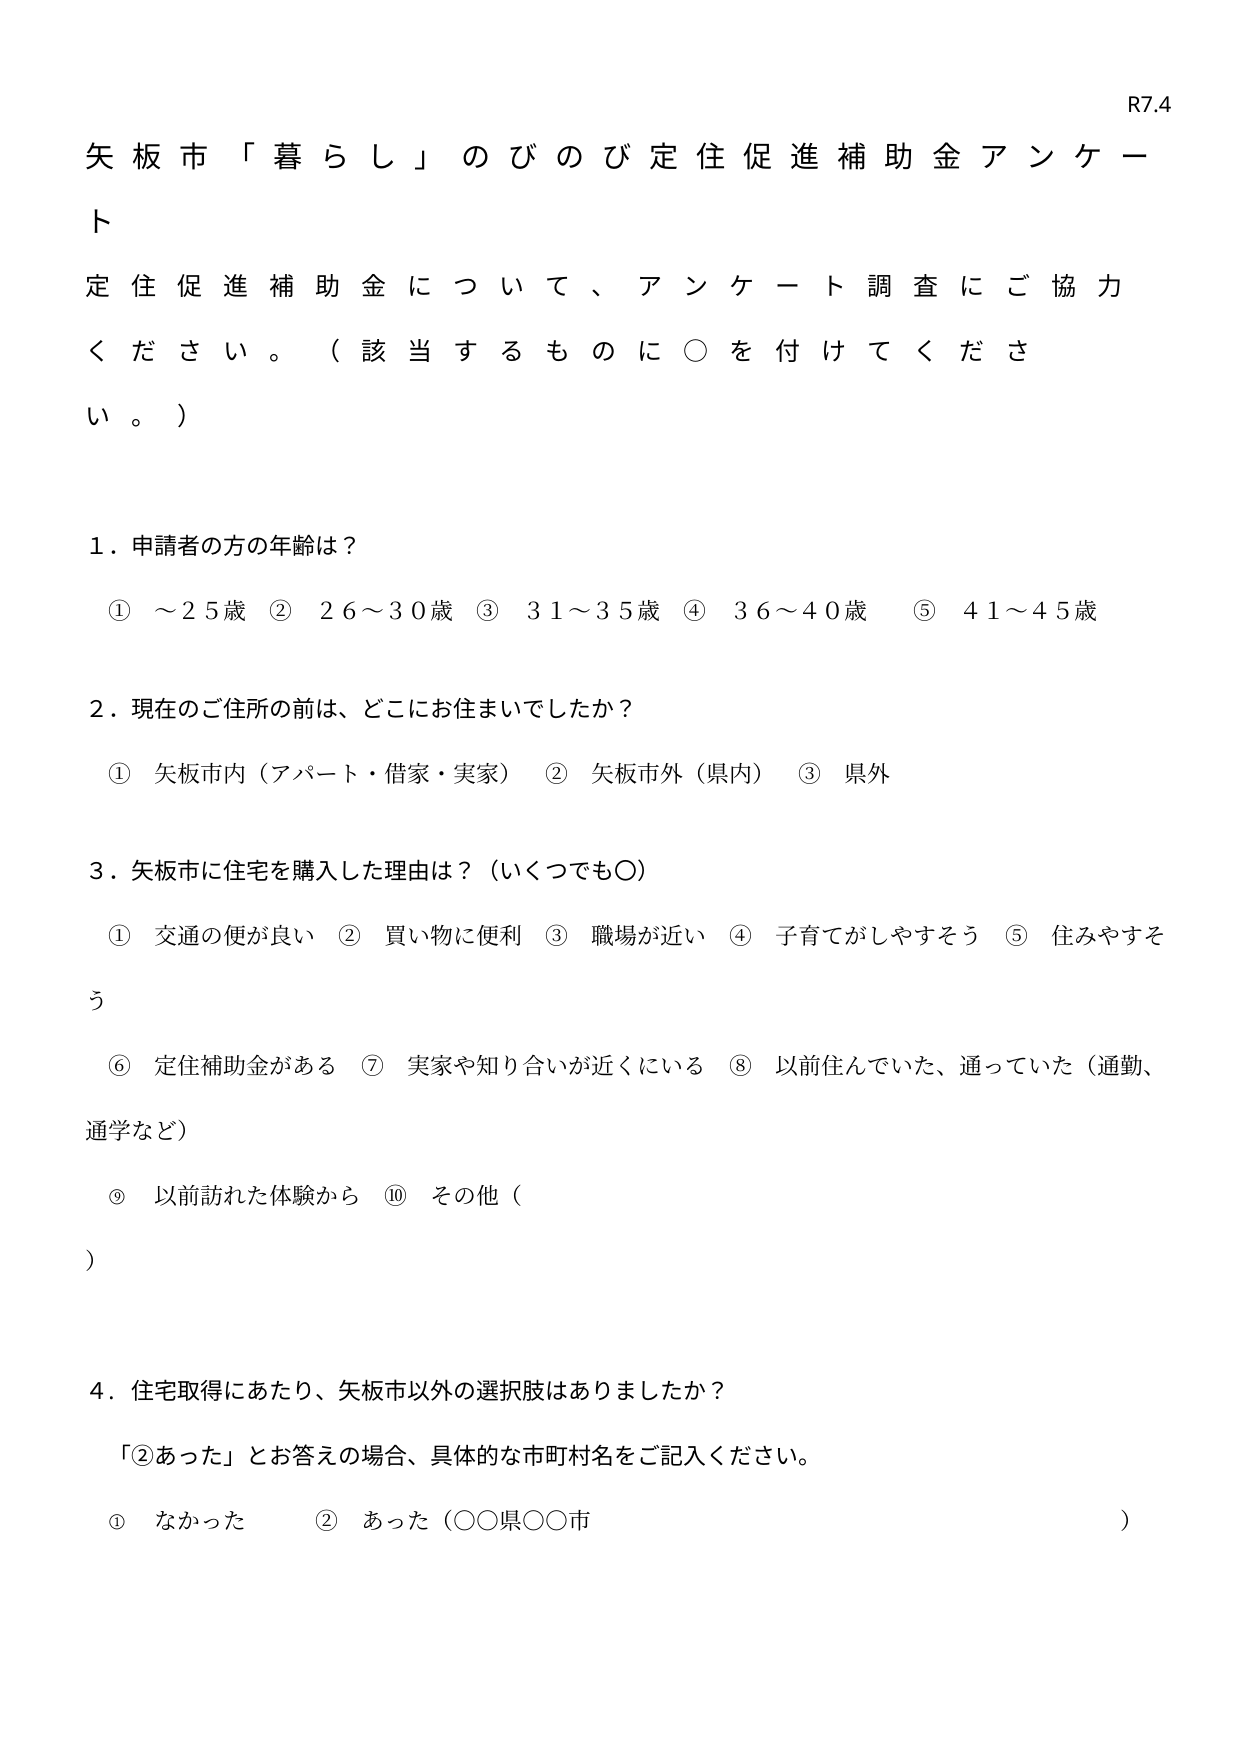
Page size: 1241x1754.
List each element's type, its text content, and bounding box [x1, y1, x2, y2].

text 「②あった」とお答えの場合、具体的な市町村名をご記入ください。 [85, 1422, 1167, 1487]
text ２．現在のご住所の前は、どこにお住まいでしたか？ [85, 674, 1167, 739]
text ① 矢板市内（アパート・借家・実家） ② 矢板市外（県内） ③ 県外 [85, 739, 1167, 804]
text ⑨ 以前訪れた体験から ⑩ その他（ ） [85, 1162, 1167, 1292]
text ① ～２５歳 ② ２６～３０歳 ③ ３１～３５歳 ④ ３６～４０歳 ⑤ ４１～４５歳 [85, 577, 1167, 642]
text 矢板市「暮らし」のびのび定住促進補助金アンケート [85, 122, 1167, 252]
text ① 交通の便が良い ② 買い物に便利 ③ 職場が近い ④ 子育てがしやすそう ⑤ 住みやすそう [85, 902, 1167, 1032]
text １．申請者の方の年齢は？ [85, 512, 1167, 577]
text ① なかった ② あった（○○県○○市 ） [85, 1487, 1167, 1552]
text 定住促進補助金について、アンケート調査にご協力ください。（該当するものに○を付けてください。） [85, 252, 1167, 447]
text ３．矢板市に住宅を購入した理由は？（いくつでも〇） [85, 837, 1167, 902]
text ４.住宅取得にあたり、矢板市以外の選択肢はありましたか？ [85, 1357, 1167, 1422]
text ⑥ 定住補助金がある ⑦ 実家や知り合いが近くにいる ⑧ 以前住んでいた、通っていた（通勤、通学など） [85, 1032, 1167, 1162]
